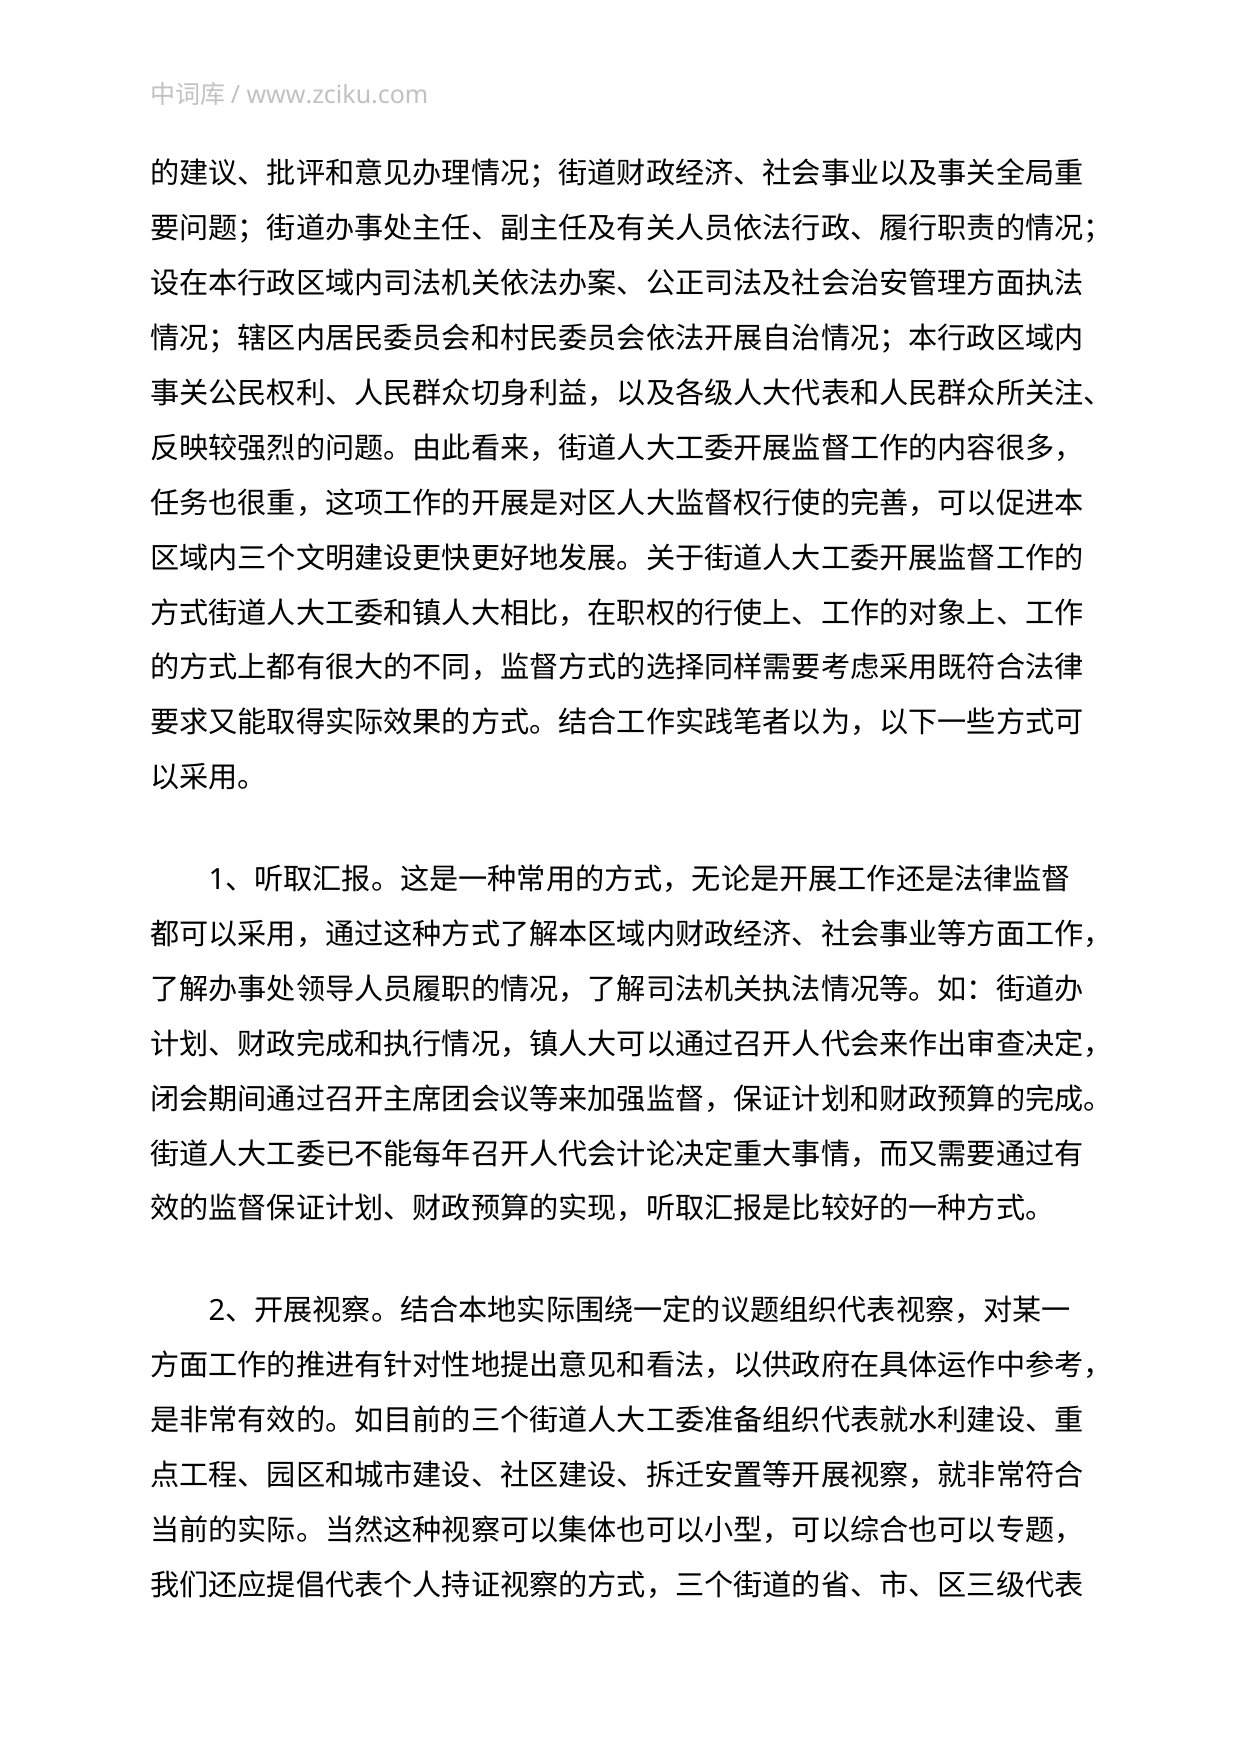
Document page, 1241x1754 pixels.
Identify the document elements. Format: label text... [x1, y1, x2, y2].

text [150, 150, 1090, 796]
text 1、听取汇报。这是一种常用的方式，无论是开展工作还是法律监督都可以采用，通过这种方式了解本区域内财政经济、社会事业等方面工作，了解办事处领导人员履职的情况，了解司法机关执法情况等。如：街道办计划、财政完成和执行情况，镇人大可以通过召开人代会来作出审查决定，闭会期间通过召开主席团会议等来加强监督，保证计划和财政预算的完成。街道人大工委已不能每年召开人代会计论决定重大事情，而又需要通过有效的监督保证计划、财政预算的实现，听取汇报是比较好的一种方式。 [150, 856, 1090, 1227]
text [150, 1287, 1090, 1604]
